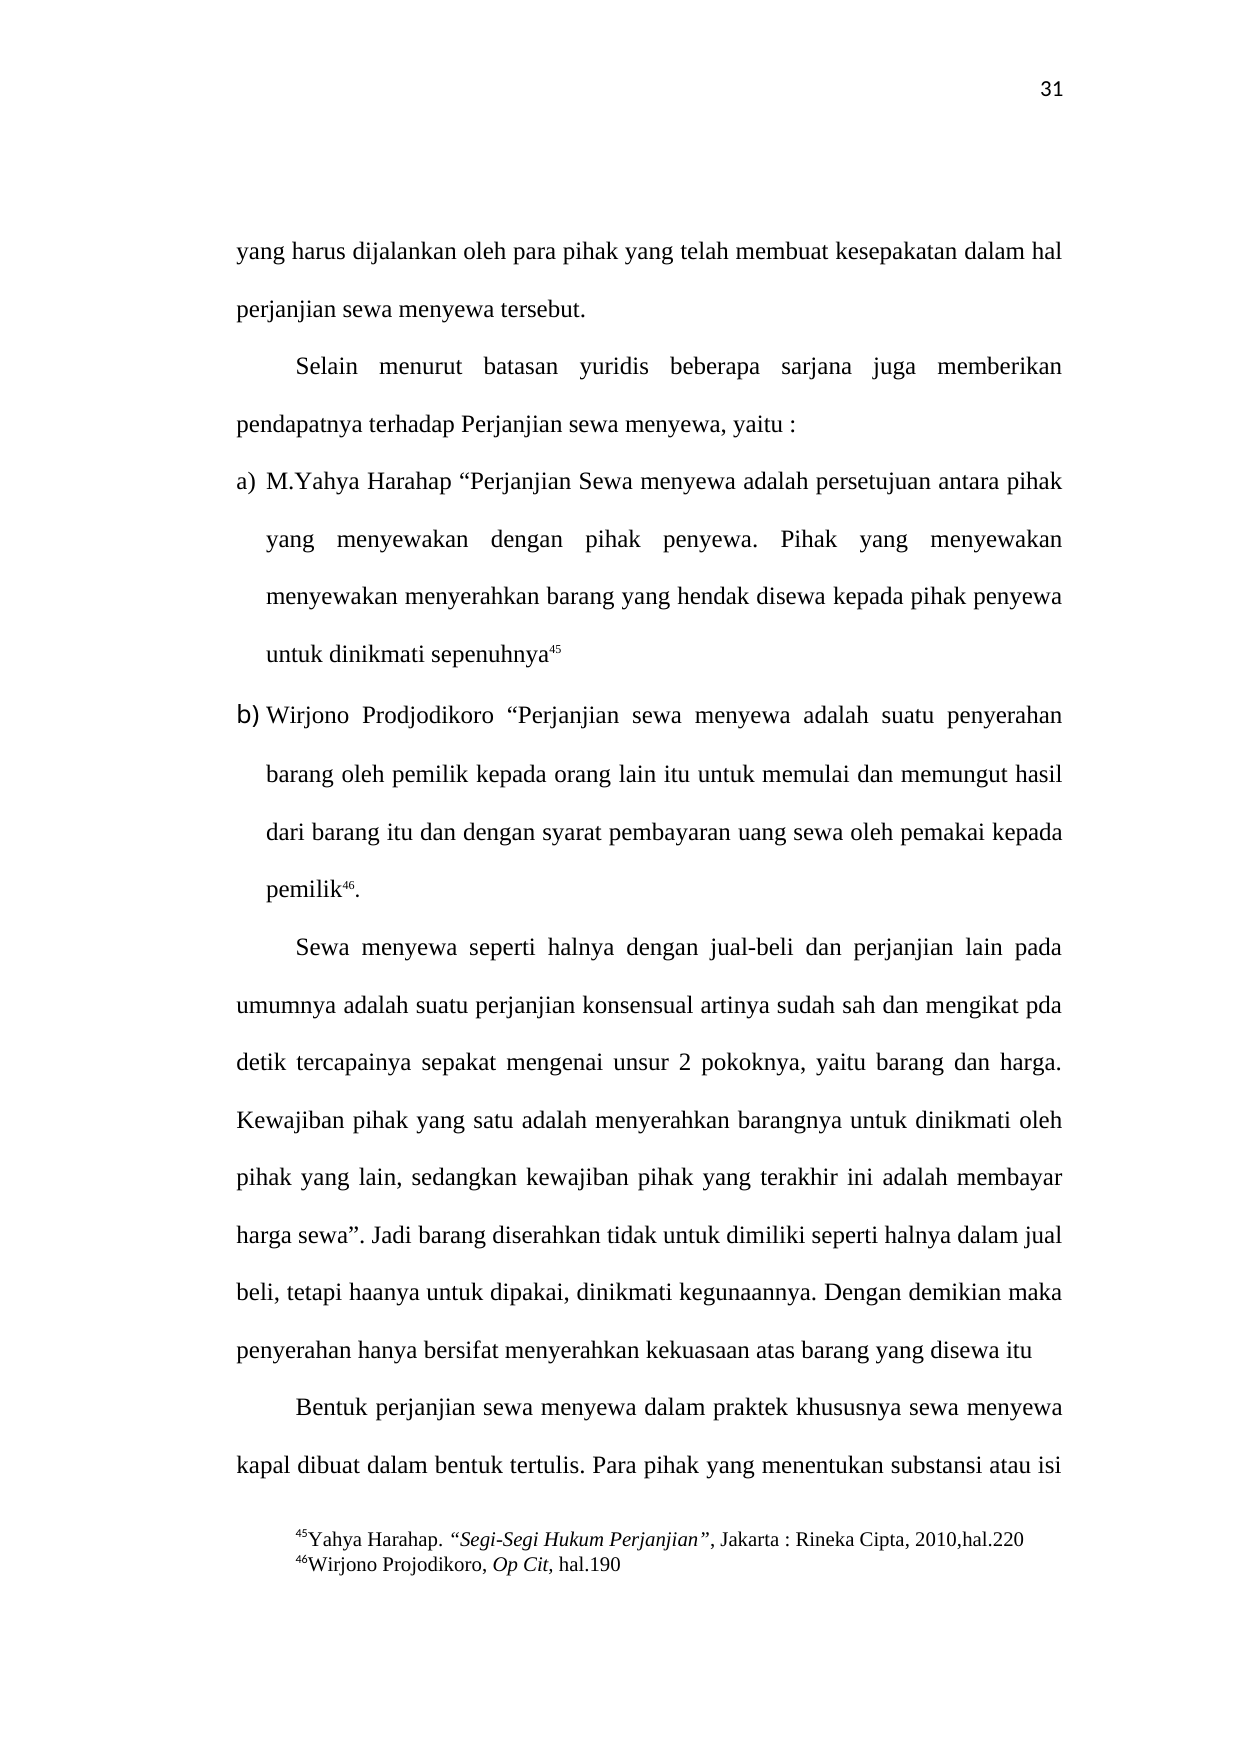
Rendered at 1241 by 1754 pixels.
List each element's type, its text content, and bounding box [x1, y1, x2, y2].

text Selain menurut batasan yuridis beberapa sarjana juga memberikan pendapatnya terhadap Perjanjian sewa menyewa, yaitu : [236, 351, 1063, 437]
text Sewa menyewa seperti halnya dengan jual-beli dan perjanjian lain pada umumnya adalah suatu perjanjian konsensual artinya sudah sah dan mengikat pda detik tercapainya sepakat mengenai unsur 2 pokoknya, yaitu barang dan harga. Kewajiban pihak yang satu adalah menyerahkan barangnya untuk dinikmati oleh pihak yang lain, sedangkan kewajiban pihak yang terakhir ini adalah membayar harga sewa”. Jadi barang diserahkan tidak untuk dimiliki seperti halnya dalam jual beli, tetapi haanya untuk dipakai, dinikmati kegunaannya. Dengan demikian maka penyerahan hanya bersifat menyerahkan kekuasaan atas barang yang disewa itu [236, 932, 1063, 1363]
list M.Yahya Harahap “Perjanjian Sewa menyewa adalah persetujuan antara pihak yang menyewakan dengan pihak penyewa. Pihak yang menyewakan menyewakan menyerahkan barang yang hendak disewa kepada pihak penyewa untuk dinikmati sepenuhnya [236, 466, 1063, 667]
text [236, 236, 1063, 322]
list Wirjono Prodjodikoro “Perjanjian sewa menyewa adalah suatu penyerahan barang oleh pemilik kepada orang lain itu untuk memulai dan memungut hasil dari barang itu dan dengan syarat pembayaran uang sewa oleh pemakai kepada pemilik. [236, 696, 1063, 903]
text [236, 1392, 1063, 1478]
